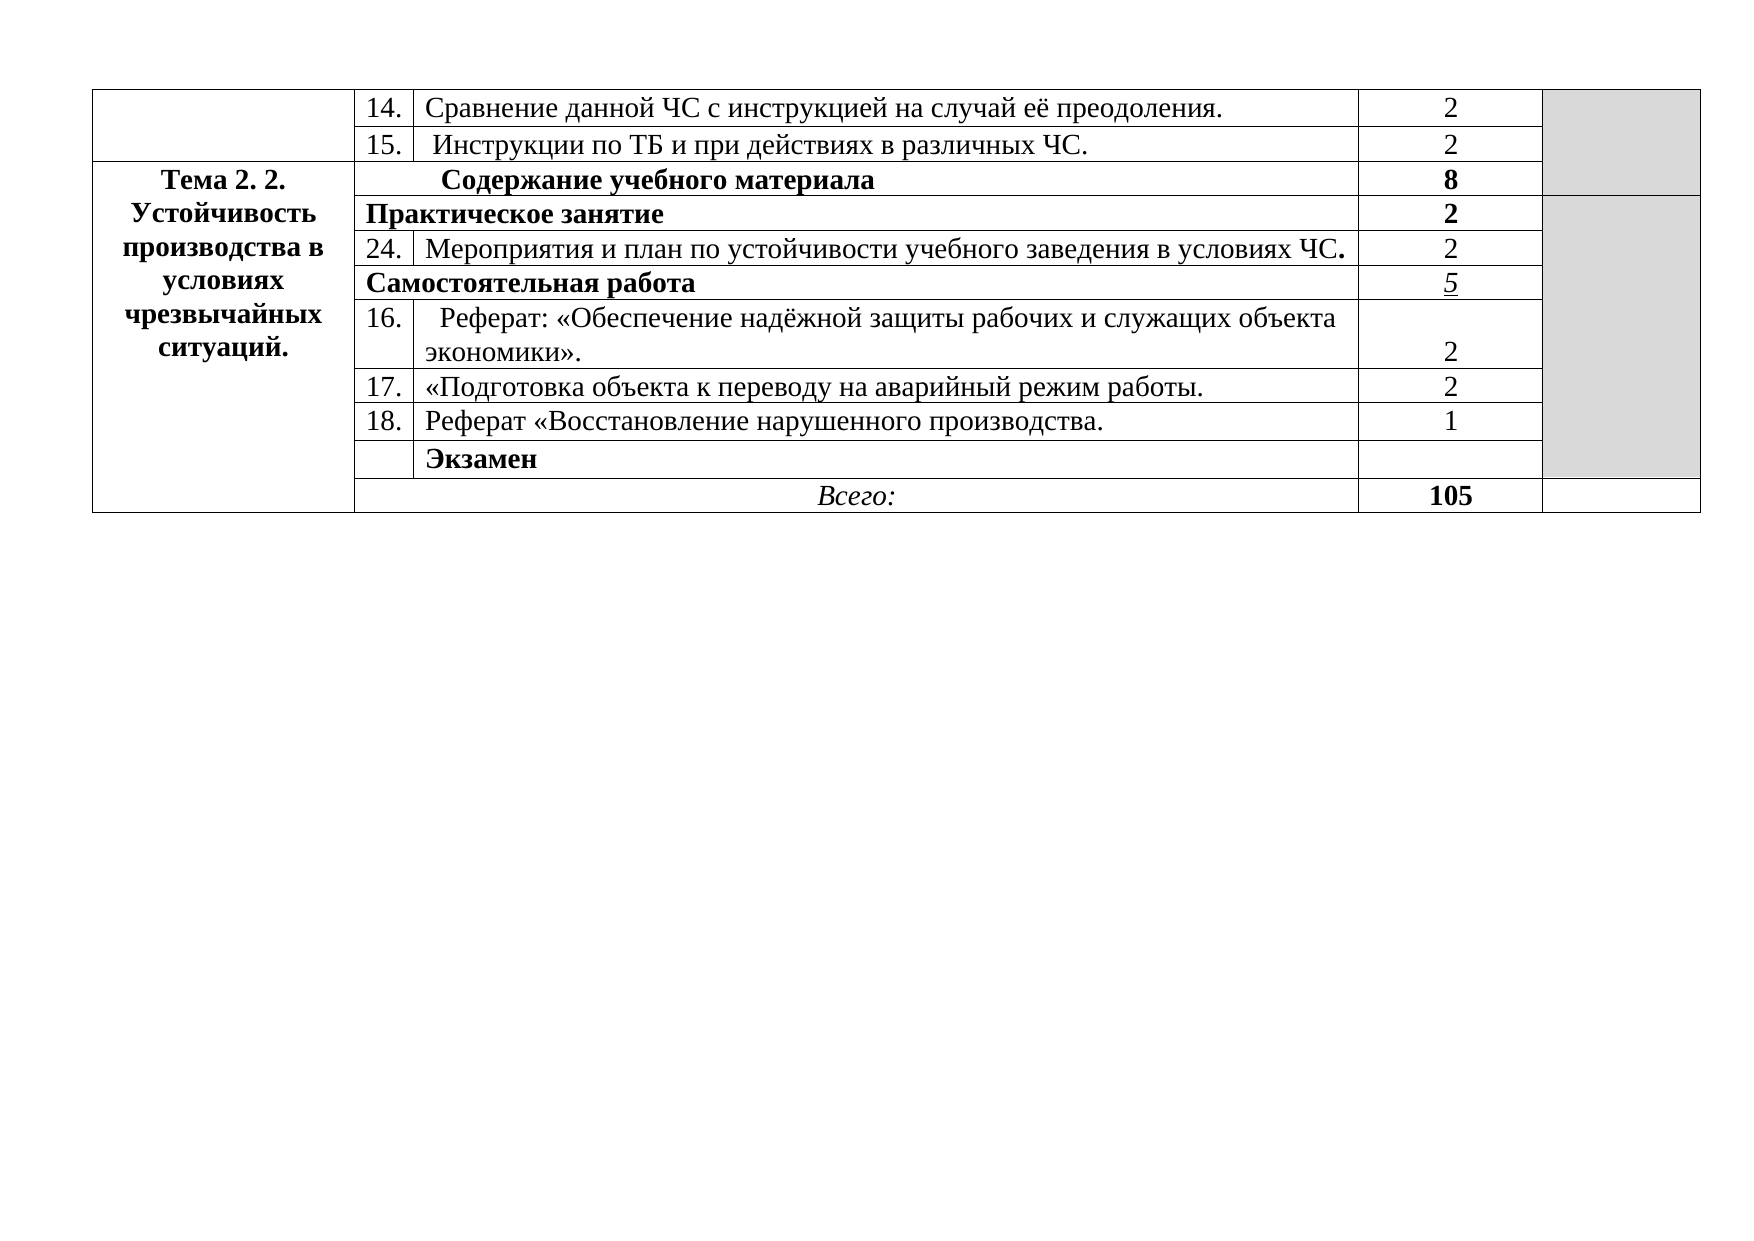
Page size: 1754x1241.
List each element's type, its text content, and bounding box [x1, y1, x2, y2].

table_cell 2 [1359, 231, 1542, 264]
table_cell 14. [355, 90, 413, 126]
table_cell [1543, 479, 1700, 512]
table_cell 8 [1359, 162, 1542, 195]
table_cell Экзамен [414, 441, 1358, 477]
table_cell Реферат: «Обеспечение надёжной защиты рабочих и служащих объекта экономики». [414, 300, 1358, 368]
table_cell 18. [355, 403, 413, 440]
table_cell [1359, 441, 1542, 477]
table_cell Инструкции по ТБ и при действиях в различных ЧС. [414, 127, 1358, 161]
table_cell 24. [355, 231, 413, 264]
table_cell 2 [1359, 90, 1542, 126]
table_cell 2 [1359, 300, 1542, 368]
table_cell 5 [1359, 266, 1542, 299]
table_cell «Подготовка объекта к переводу на аварийный режим работы. [414, 369, 1358, 402]
table_cell [355, 441, 413, 477]
table_cell Содержание учебного материала [355, 162, 1358, 195]
table_cell 2 [1359, 127, 1542, 161]
table_cell Всего: [355, 479, 1358, 512]
table_cell 1 [1359, 403, 1542, 440]
table_cell Тема 2. 2. Устойчивость производства в условиях чрезвычайных ситуаций. [93, 162, 354, 512]
table_cell Сравнение данной ЧС с инструкцией на случай её преодоления. [414, 90, 1358, 126]
table_cell Практическое занятие [355, 196, 1358, 230]
table_cell 105 [1359, 479, 1542, 512]
table_cell 2 [1359, 369, 1542, 402]
table_cell 15. [355, 127, 413, 161]
table_cell Мероприятия и план по устойчивости учебного заведения в условиях ЧС. [414, 231, 1358, 264]
table_cell Самостоятельная работа [355, 266, 1358, 299]
table_cell Реферат «Восстановление нарушенного производства. [414, 403, 1358, 440]
table_cell 2 [1359, 196, 1542, 230]
table_cell [1543, 196, 1700, 477]
table_cell 17. [355, 369, 413, 402]
table_cell 16. [355, 300, 413, 368]
